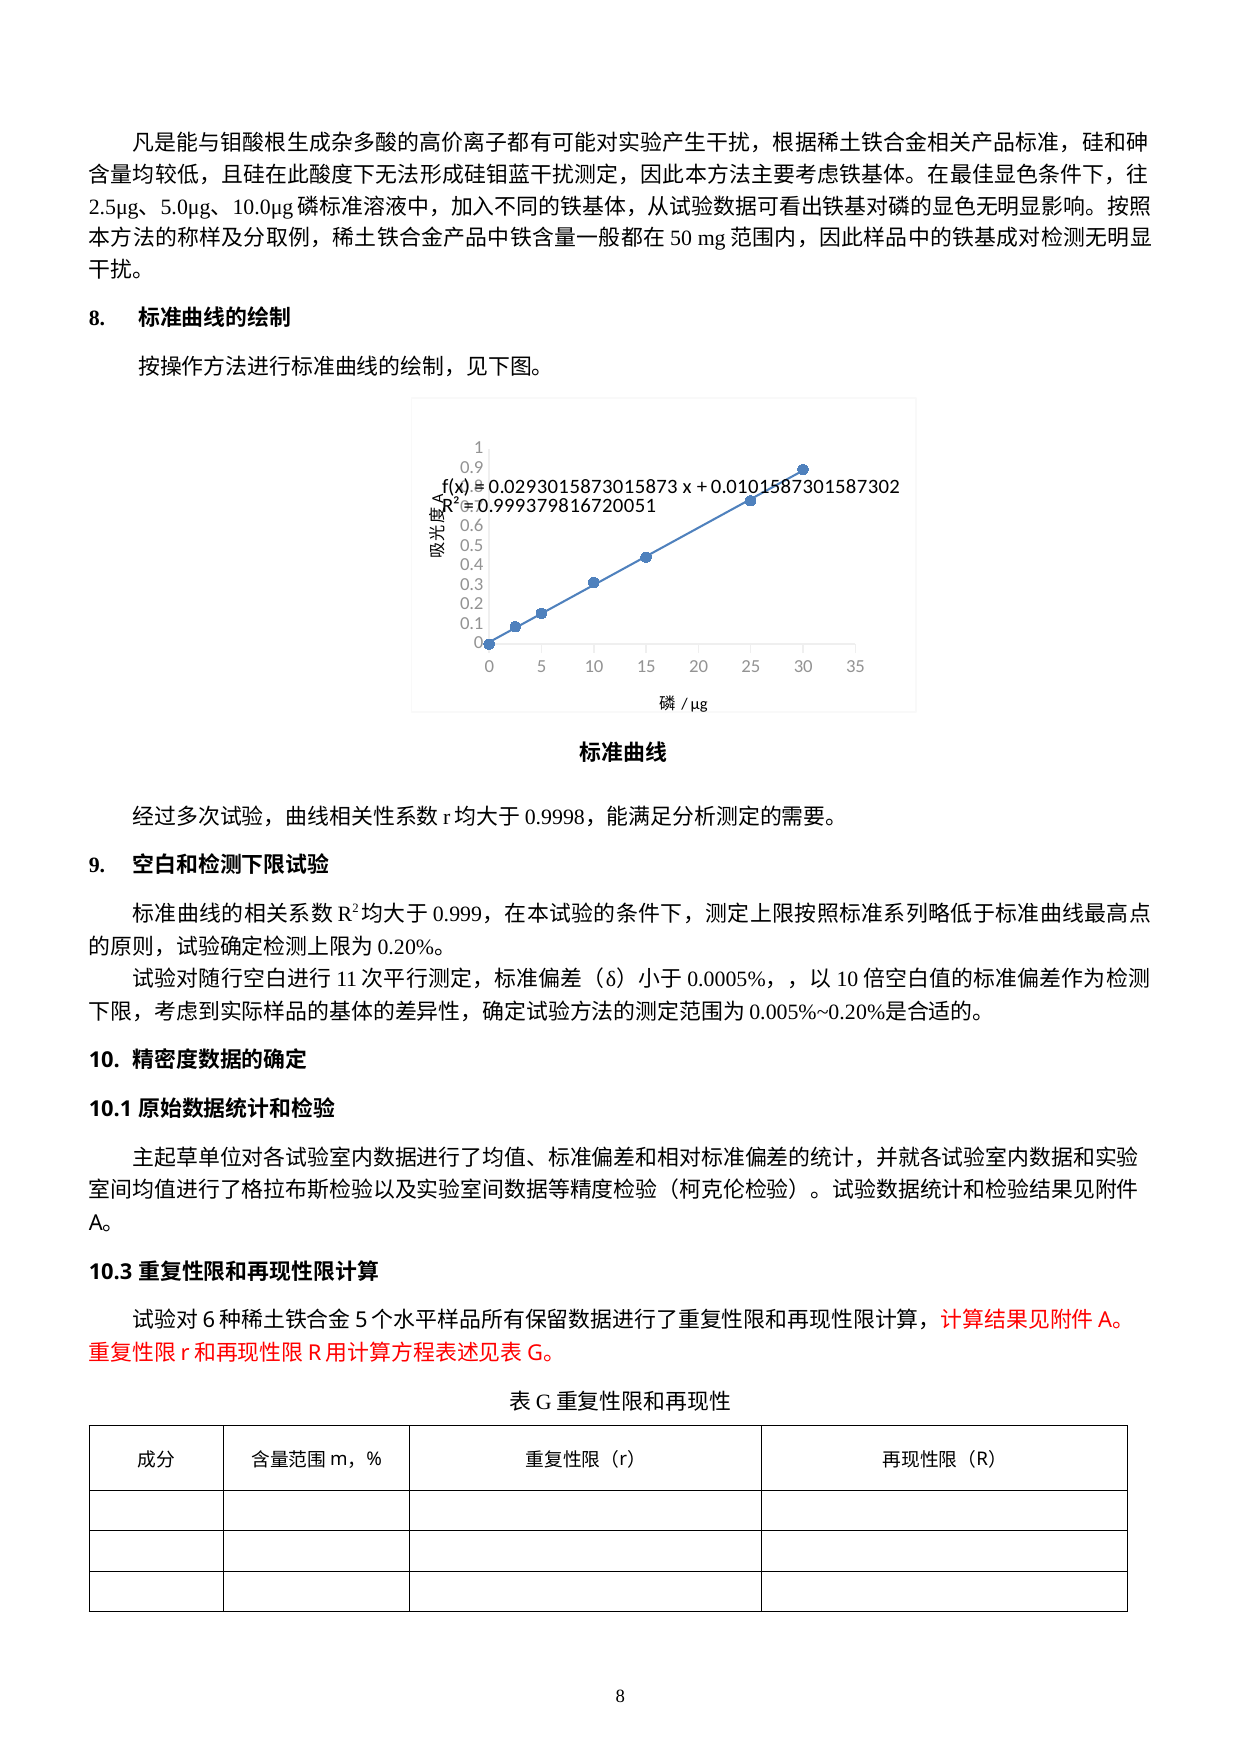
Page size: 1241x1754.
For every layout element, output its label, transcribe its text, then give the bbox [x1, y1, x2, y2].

text 试验对6种稀土铁合金5个水平样品所有保留数据进行了重复性限和再现性限计算，计算结果见附件A。重复性限r和再现性限R用计算方程表述见表G。 [88, 1302, 1152, 1367]
table_cell [224, 1572, 409, 1611]
text 经过多次试验，曲线相关性系数r均大于0.9998，能满足分析测定的需要。 [88, 799, 1152, 831]
text 按操作方法进行标准曲线的绘制，见下图。 [88, 349, 1152, 381]
list 空白和检测下限试验 [88, 847, 1152, 879]
text 标准曲线 [88, 734, 1152, 767]
table_cell [90, 1572, 223, 1611]
list 精密度数据的确定 [88, 1042, 1152, 1074]
text 标准曲线的相关系数R2均大于0.999，在本试验的条件下，测定上限按照标准系列略低于标准曲线最高点的原则，试验确定检测上限为0.20%。 [88, 896, 1152, 961]
table_cell [410, 1572, 761, 1611]
text 凡是能与钼酸根生成杂多酸的高价离子都有可能对实验产生干扰，根据稀土铁合金相关产品标准，硅和砷含量均较低，且硅在此酸度下无法形成硅钼蓝干扰测定，因此本方法主要考虑铁基体。在最佳显色条件下，往2.5μg、5.0μg、10.0μg磷标准溶液中，加入不同的铁基体，从试验数据可看出铁基对磷的显色无明显影响。按照本方法的称样及分取例，稀土铁合金产品中铁含量一般都在50 mg范围内，因此样品中的铁基成对检测无明显干扰。 [88, 125, 1152, 284]
table_header 含量范围m，% [224, 1426, 409, 1490]
table_cell [224, 1491, 409, 1530]
table_cell [762, 1572, 1127, 1611]
table_cell [224, 1531, 409, 1571]
table_cell [410, 1491, 761, 1530]
text 10.3 重复性限和再现性限计算 [88, 1253, 1152, 1286]
table_cell [762, 1491, 1127, 1530]
text 试验对随行空白进行11次平行测定，标准偏差（δ）小于0.0005%，，以10倍空白值的标准偏差作为检测下限，考虑到实际样品的基体的差异性，确定试验方法的测定范围为0.005%~0.20%是合适的。 [88, 961, 1152, 1026]
table_header 重复性限（r） [410, 1426, 761, 1490]
table_cell [410, 1531, 761, 1571]
table_header 成分 [90, 1426, 223, 1490]
table_cell [90, 1491, 223, 1530]
text 表G重复性限和再现性 [88, 1383, 1152, 1416]
table_cell [762, 1531, 1127, 1571]
table_cell [90, 1531, 223, 1571]
text 主起草单位对各试验室内数据进行了均值、标准偏差和相对标准偏差的统计，并就各试验室内数据和实验室间均值进行了格拉布斯检验以及实验室间数据等精度检验（柯克伦检验）。试验数据统计和检验结果见附件A。 [88, 1139, 1152, 1237]
table_header 再现性限（R） [762, 1426, 1127, 1490]
list 标准曲线的绘制 [88, 300, 1152, 332]
text 10.1 原始数据统计和检验 [88, 1091, 1152, 1123]
